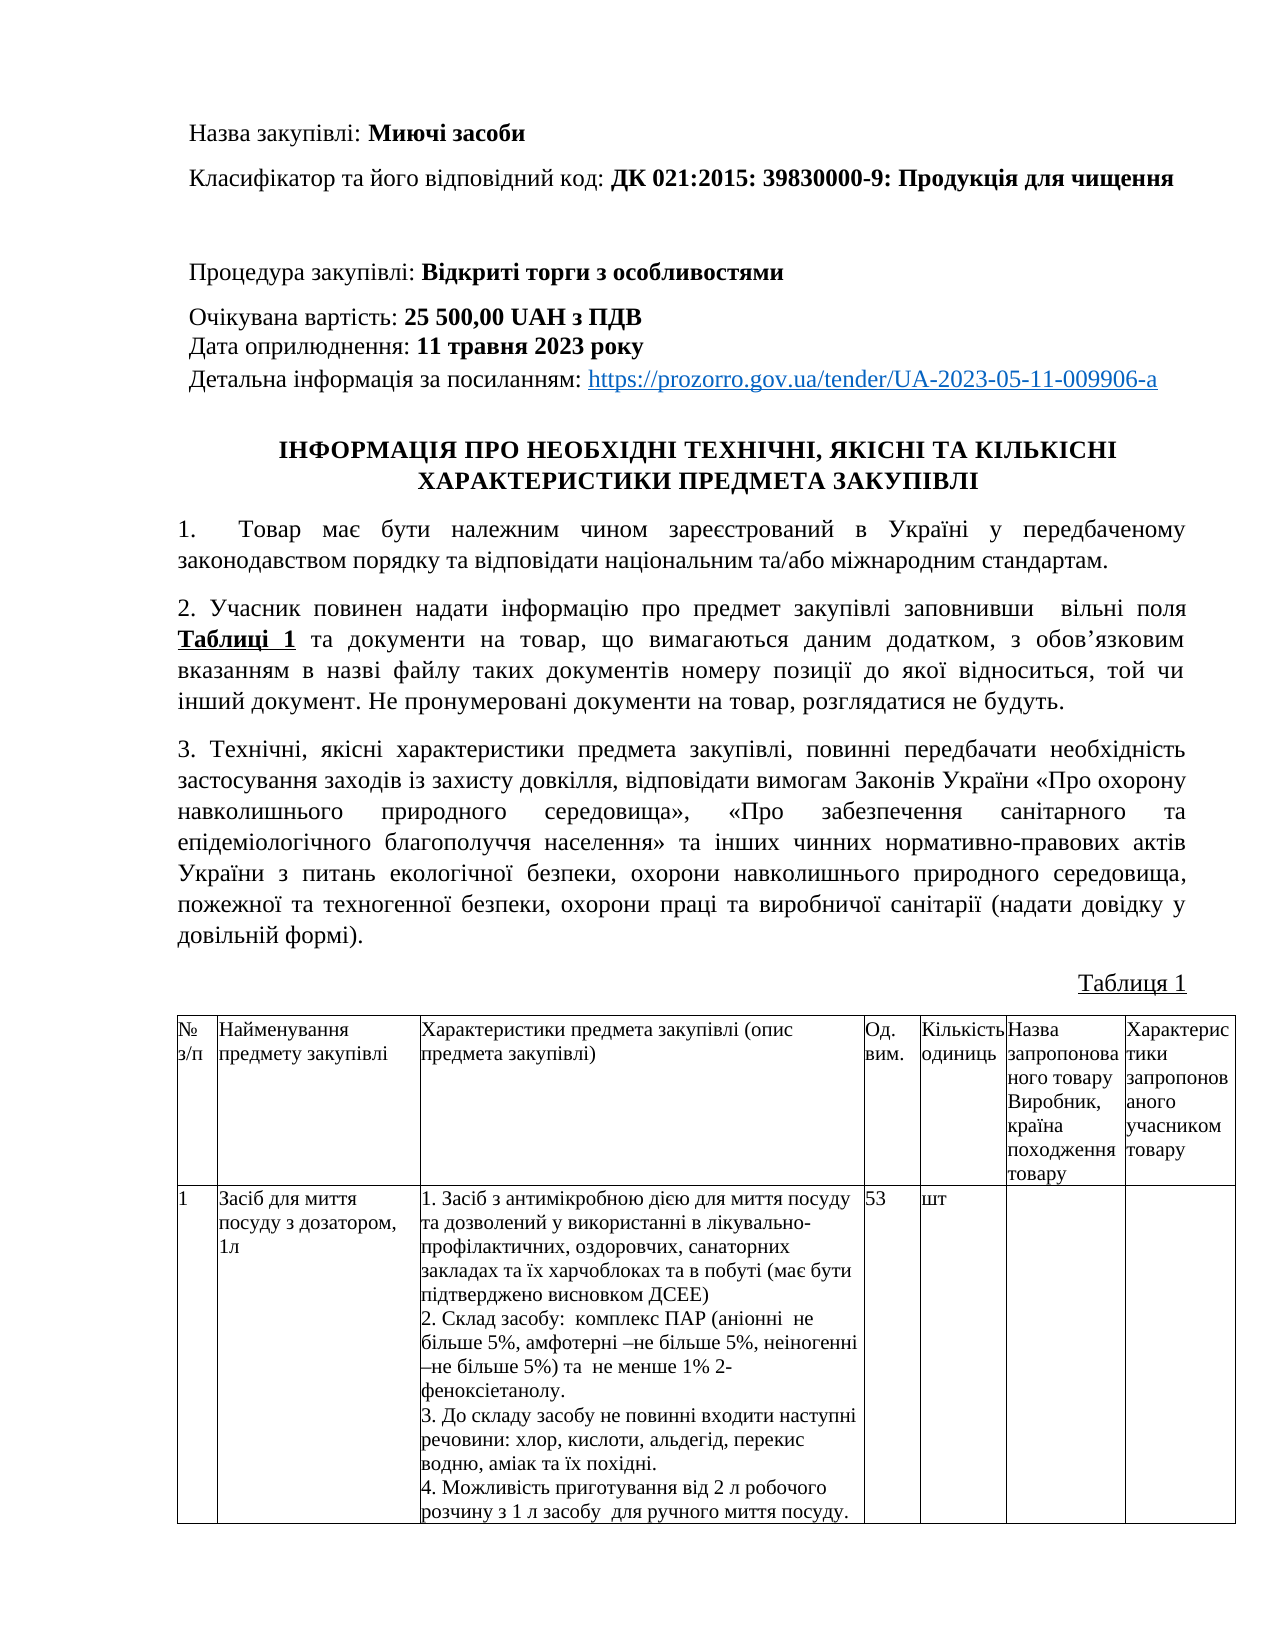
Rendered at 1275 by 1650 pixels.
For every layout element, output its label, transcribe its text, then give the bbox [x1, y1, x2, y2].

text ІНФОРМАЦІЯ ПРО НЕОБХІДНІ ТЕХНІЧНІ, ЯКІСНІ ТА КІЛЬКІСНІ ХАРАКТЕРИСТИКИ ПРЕДМЕТА ЗАКУПІВЛІ [207, 435, 1189, 495]
table_header Назва закупівлі: Миючі засоби Класифікатор та його відповідний код: ДК 021:2015: 39830000-9: Продукція для чищення Процедура закупівлі: Відкриті торги з особливостями Очікувана вартість: 25 500,00 UAH з ПДВ Дата оприлюднення: 11 травня 2023 року Детальна інформація за посиланням: https://prozorro.gov.ua/tender/UA-2023-05-11-009906-a [177, 118, 1196, 435]
text 3. Технічні, якісні характеристики предмета закупівлі, повинні передбачати необхідність застосування заходів із захисту довкілля, відповідати вимогам Законів України «Про охорону навколишнього природного середовища», «Про забезпечення санітарного та епідеміологічного благополуччя населення» та інших чинних нормативно-правових актів України з питань екологічної безпеки, охорони навколишнього природного середовища, пожежної та техногенної безпеки, охорони праці та виробничої санітарії (надати довідку у довільній формі). [177, 734, 1186, 949]
text 1. Товар має бути належним чином зареєстрований в Україні у передбаченому законодавством порядку та відповідати національним та/або міжнародним стандартам. [177, 514, 1186, 574]
table_cell [1007, 1186, 1125, 1523]
table_cell [1126, 1186, 1235, 1523]
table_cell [218, 1186, 420, 1523]
table_header Назва запропонованого товару Виробник, країна походження товару [1007, 1016, 1125, 1185]
table_header № з/п [178, 1016, 217, 1185]
text Таблиця 1 [177, 968, 1186, 996]
table_header Найменування предмету закупівлі [218, 1016, 420, 1185]
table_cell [421, 1186, 864, 1523]
table_header Кількість одиниць [921, 1016, 1006, 1185]
table_header Характеристики запропонованого учасником товару [1126, 1016, 1235, 1185]
table_header Од. вим. [865, 1016, 920, 1185]
table_cell 53 [865, 1186, 920, 1523]
table_cell шт [921, 1186, 1006, 1523]
text 2. Учасник повинен надати інформацію про предмет закупівлі заповнивши вільні поля Таблиці 1 та документи на товар, що вимагаються даним додатком, з обов’язковим вказанням в назві файлу таких документів номеру позиції до якої відноситься, той чи інший документ. Не пронумеровані документи на товар, розглядатися не будуть. [177, 593, 1186, 715]
table_cell 1 [178, 1186, 217, 1523]
table_header Характеристики предмета закупівлі (опис предмета закупівлі) [421, 1016, 864, 1185]
